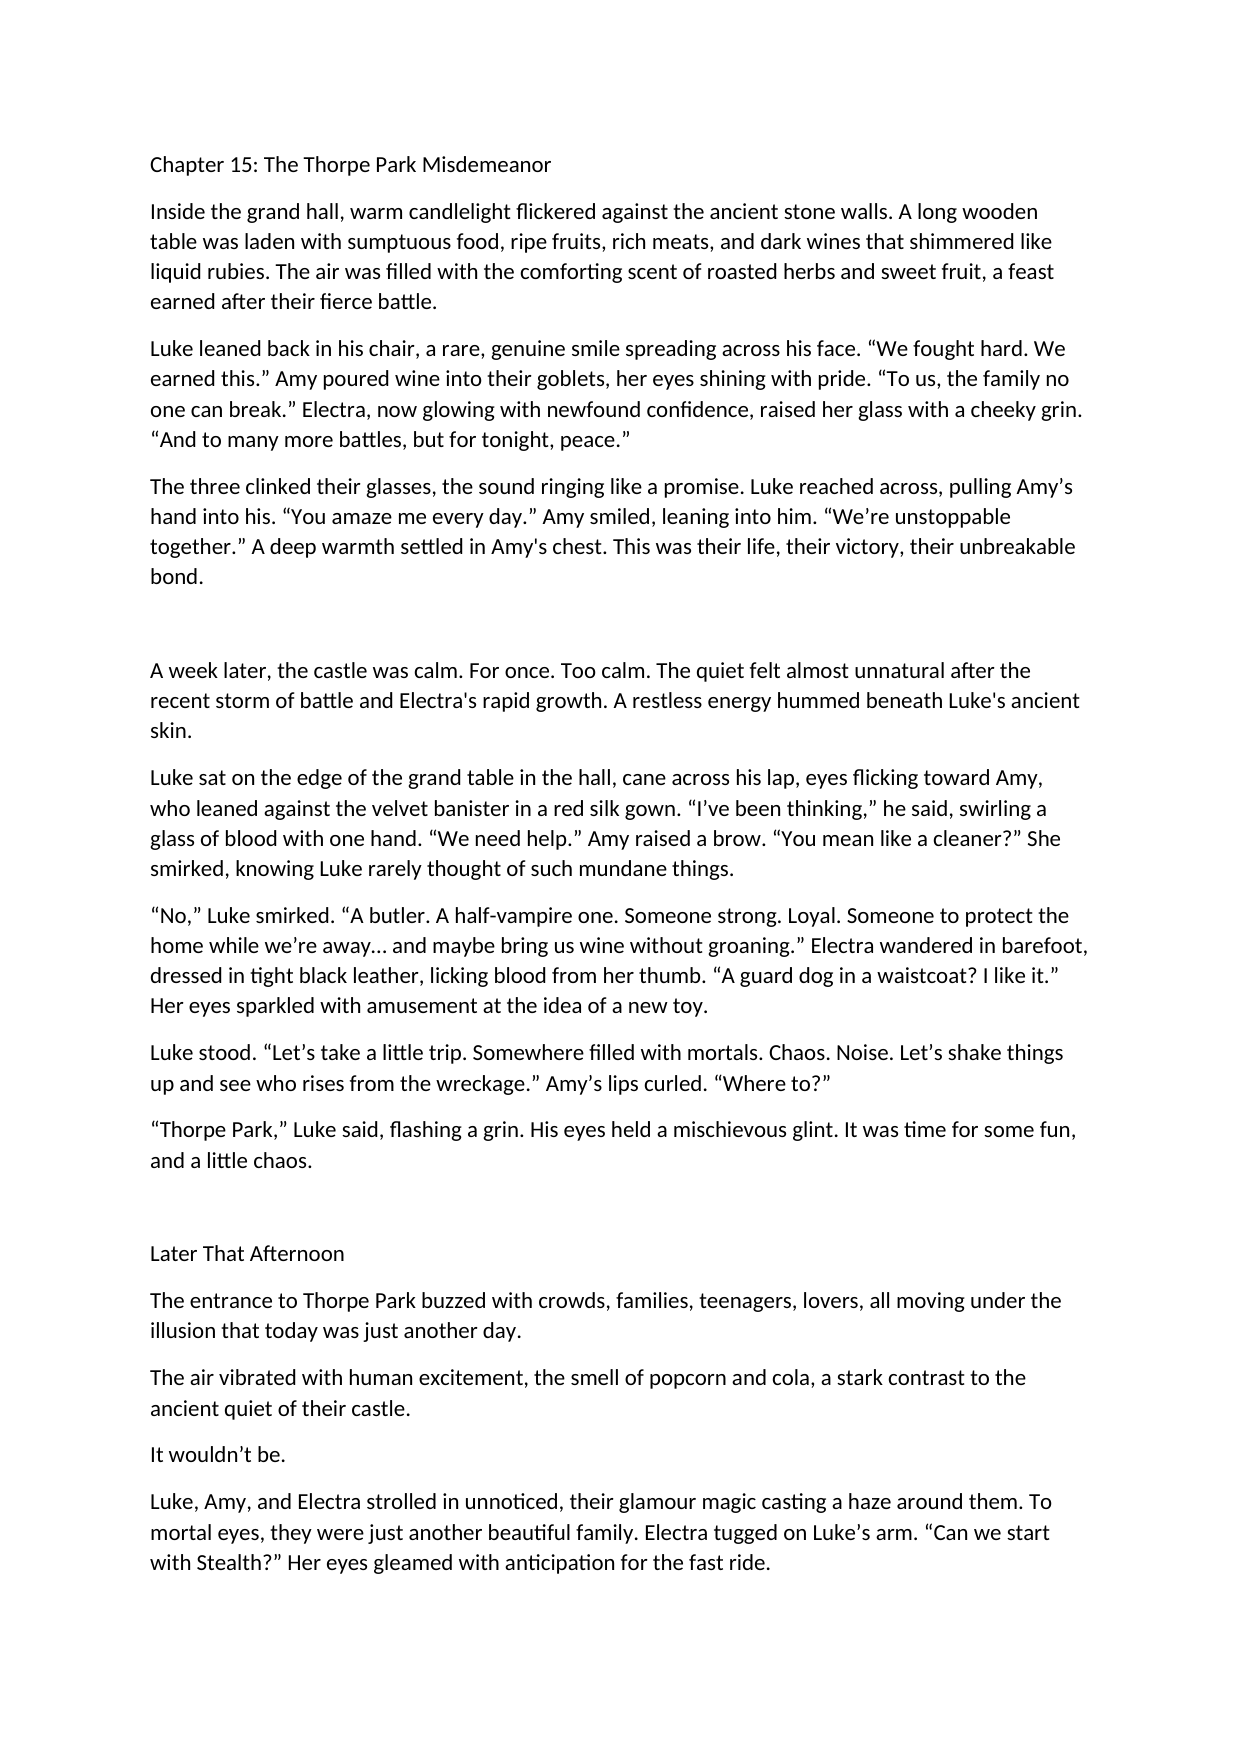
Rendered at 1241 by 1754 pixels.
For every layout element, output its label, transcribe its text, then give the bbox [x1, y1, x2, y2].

text “Thorpe Park,” Luke said, flashing a grin. His eyes held a mischievous glint. It was time for some fun, and a little chaos. [150, 1116, 1090, 1174]
text “No,” Luke smirked. “A butler. A half-vampire one. Someone strong. Loyal. Someone to protect the home while we’re away… and maybe bring us wine without groaning.” Electra wandered in barefoot, dressed in tight black leather, licking blood from her thumb. “A guard dog in a waistcoat? I like it.” Her eyes sparkled with amusement at the idea of a new toy. [150, 901, 1090, 1020]
text A week later, the castle was calm. For once. Too calm. The quiet felt almost unnatural after the recent storm of battle and Electra's rapid growth. A restless energy hummed beneath Luke's ancient skin. [150, 656, 1090, 745]
text The entrance to Thorpe Park buzzed with crowds, families, teenagers, lovers, all moving under the illusion that today was just another day. [150, 1286, 1090, 1345]
text The three clinked their glasses, the sound ringing like a promise. Luke reached across, pulling Amy’s hand into his. “You amaze me every day.” Amy smiled, leaning into him. “We’re unstoppable together.” A deep warmth settled in Amy's chest. This was their life, their victory, their unbreakable bond. [150, 472, 1090, 591]
text Luke leaned back in his chair, a rare, genuine smile spreading across his face. “We fought hard. We earned this.” Amy poured wine into their goblets, her eyes shining with pride. “To us, the family no one can break.” Electra, now glowing with newfound confidence, raised her glass with a cheeky grin. “And to many more battles, but for tonight, peace.” [150, 334, 1090, 453]
text Chapter 15: The Thorpe Park Misdemeanor [150, 150, 1090, 178]
text Luke sat on the edge of the grand table in the hall, cane across his lap, eyes flicking toward Amy, who leaned against the velvet banister in a red silk gown. “I’ve been thinking,” he said, swirling a glass of blood with one hand. “We need help.” Amy raised a brow. “You mean like a cleaner?” She smirked, knowing Luke rarely thought of such mundane things. [150, 763, 1090, 882]
text Inside the grand hall, warm candlelight flickered against the ancient stone walls. A long wooden table was laden with sumptuous food, ripe fruits, rich meats, and dark wines that shimmered like liquid rubies. The air was filled with the comforting scent of roasted herbs and sweet fruit, a feast earned after their fierce battle. [150, 197, 1090, 316]
text Luke stood. “Let’s take a little trip. Somewhere filled with mortals. Chaos. Noise. Let’s shake things up and see who rises from the wreckage.” Amy’s lips curled. “Where to?” [150, 1038, 1090, 1097]
text The air vibrated with human excitement, the smell of popcorn and cola, a stark contrast to the ancient quiet of their castle. [150, 1363, 1090, 1422]
text Luke, Amy, and Electra strolled in unnoticed, their glamour magic casting a haze around them. To mortal eyes, they were just another beautiful family. Electra tugged on Luke’s arm. “Can we start with Stealth?” Her eyes gleamed with anticipation for the fast ride. [150, 1487, 1090, 1576]
text Later That Afternoon [150, 1239, 1090, 1268]
text It wouldn’t be. [150, 1441, 1090, 1469]
